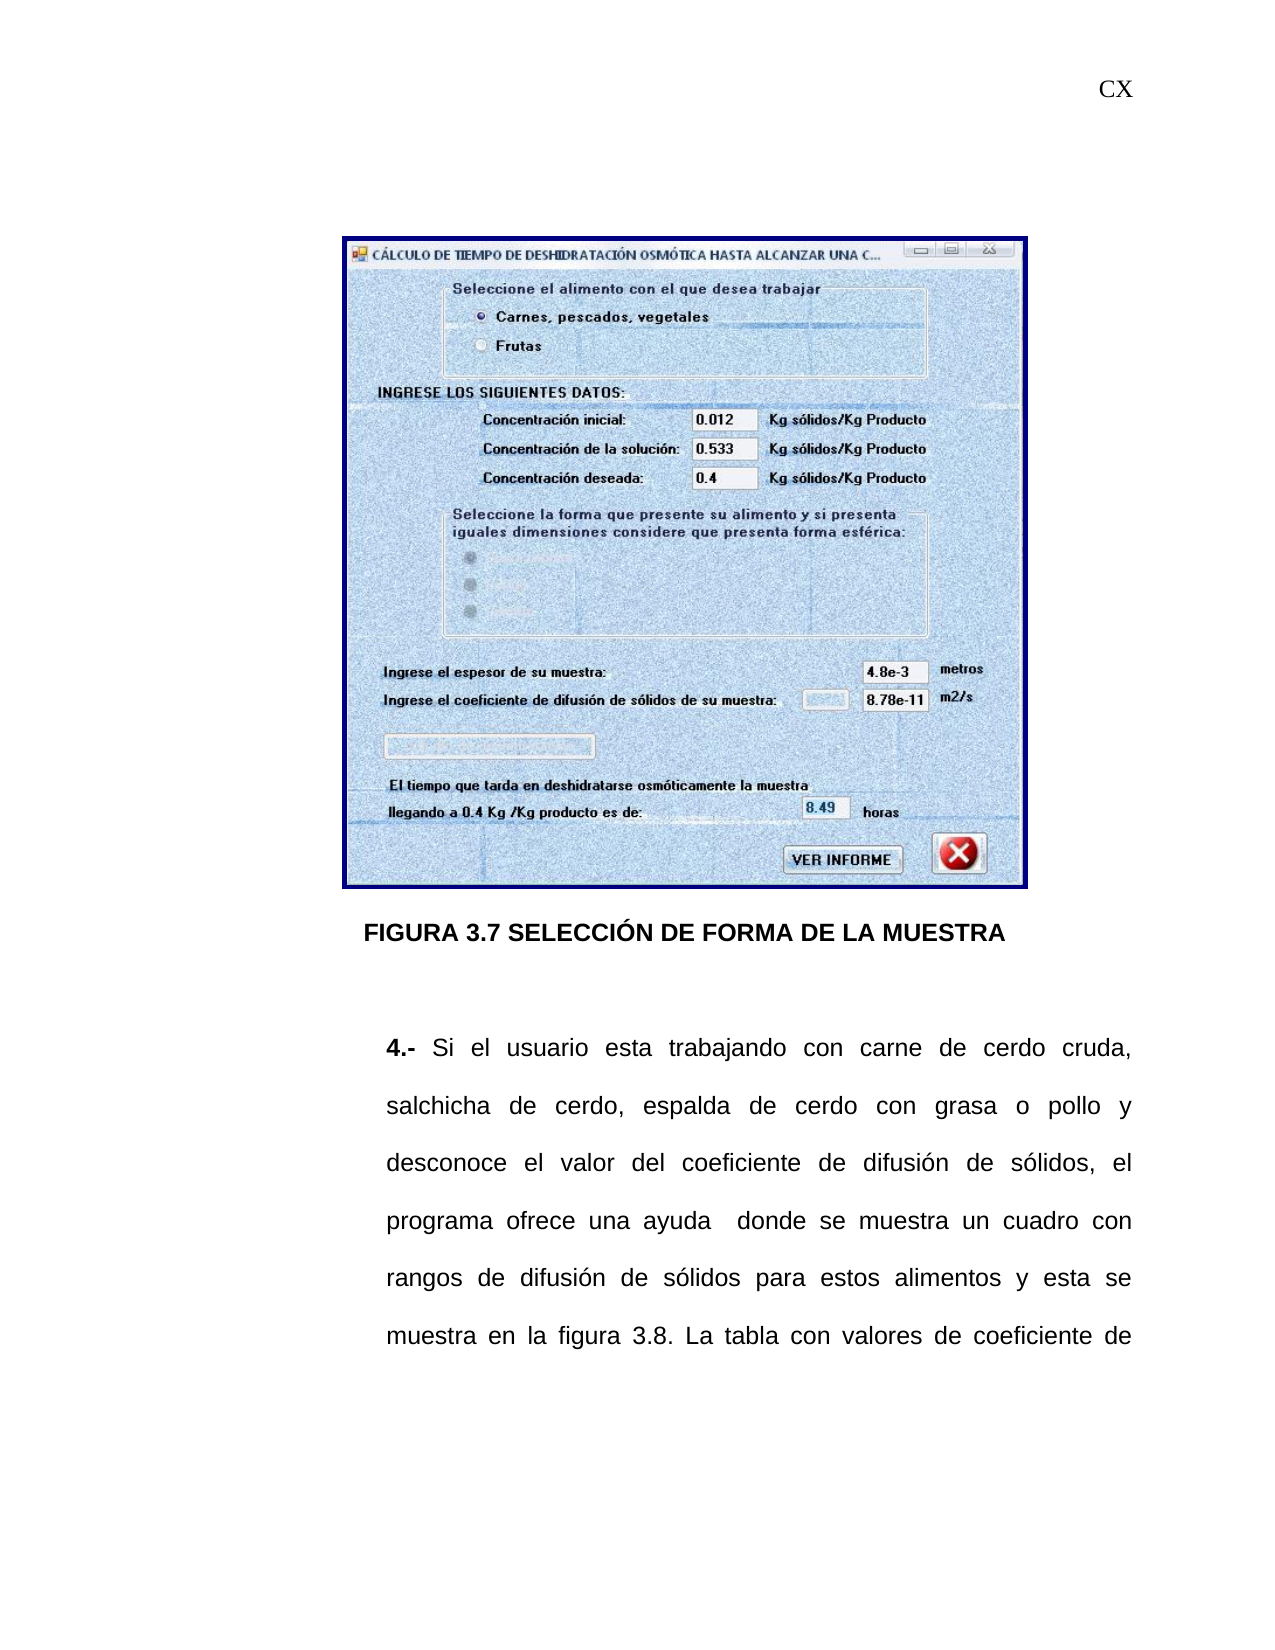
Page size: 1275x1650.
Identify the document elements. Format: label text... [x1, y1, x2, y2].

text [386, 1033, 1133, 1349]
picture [347, 241, 1023, 885]
text FIGURA 3.7 SELECCIÓN DE FORMA DE [236, 918, 1133, 947]
